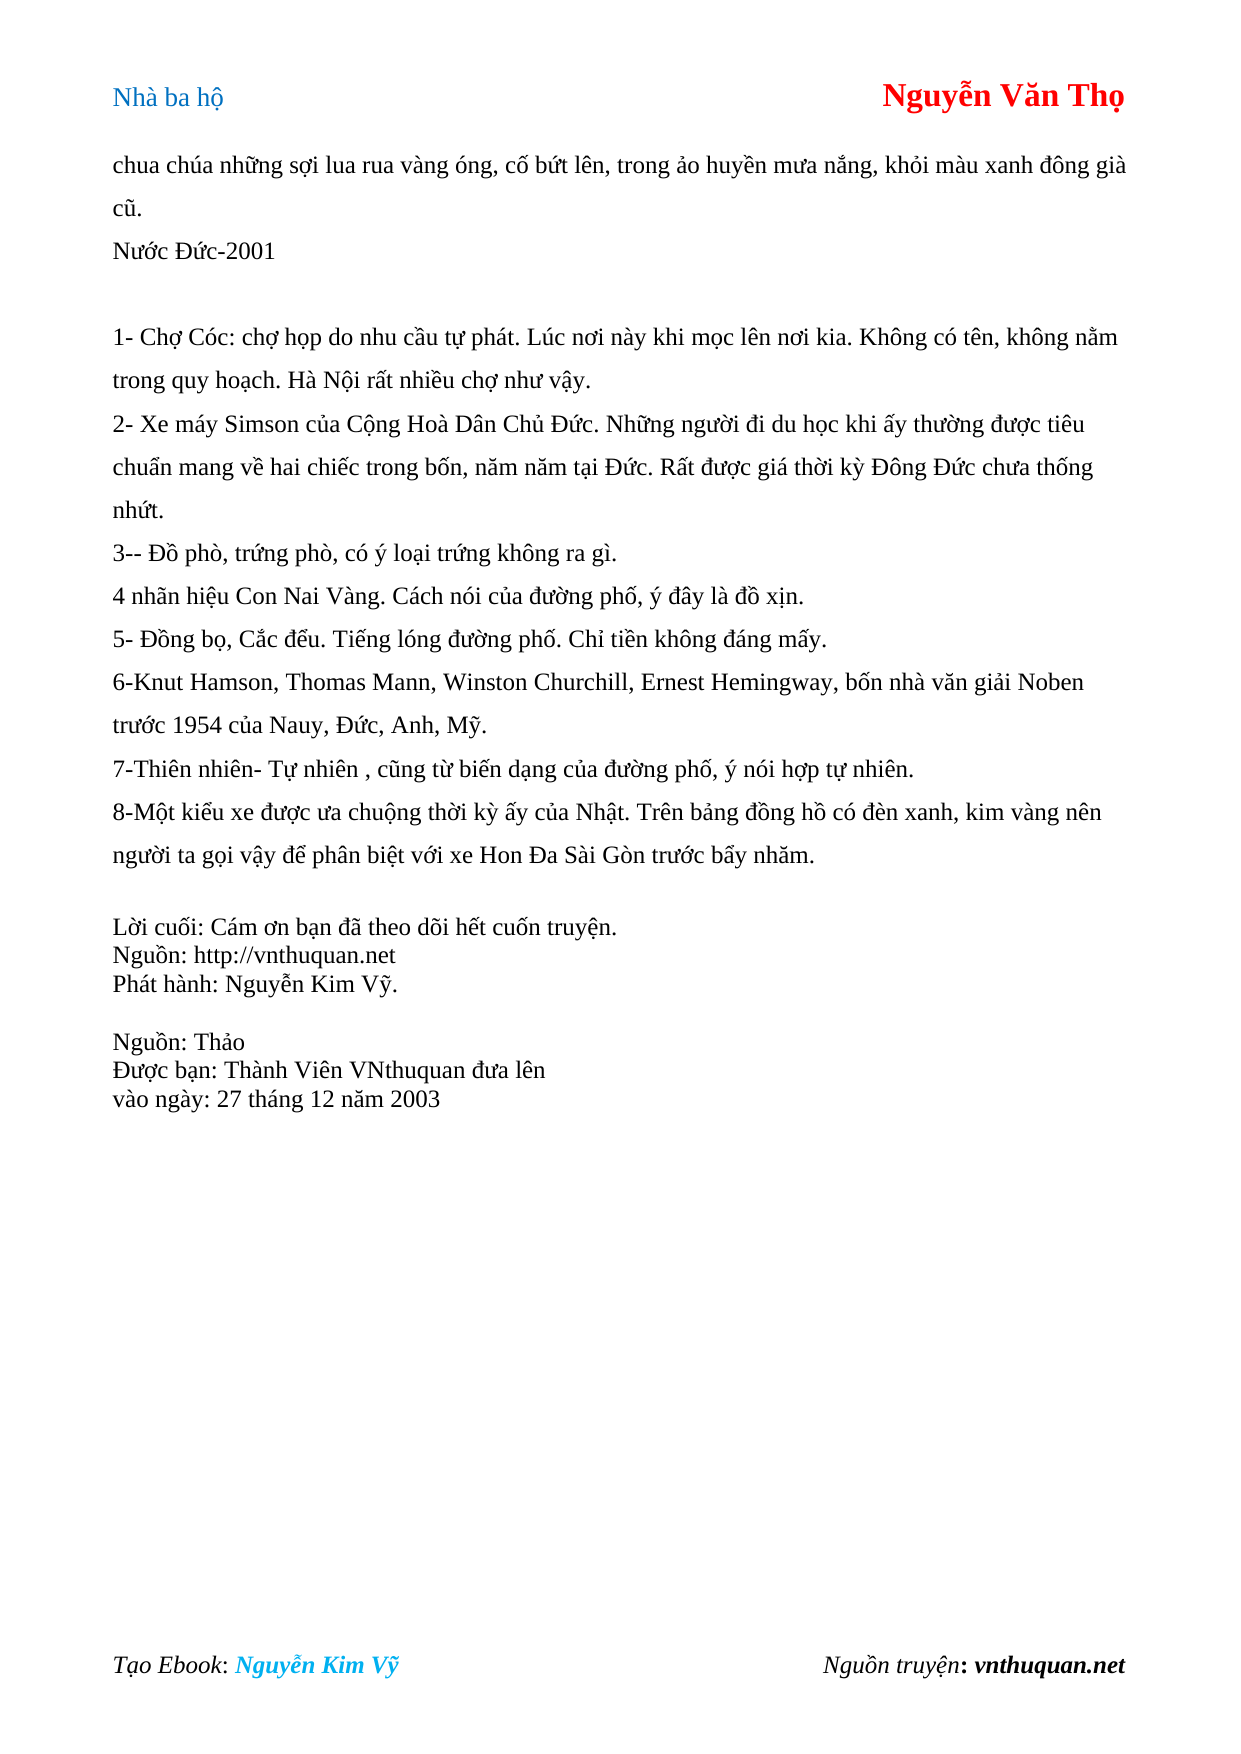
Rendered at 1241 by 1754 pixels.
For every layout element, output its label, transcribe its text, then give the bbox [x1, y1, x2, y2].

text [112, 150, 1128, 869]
text Lời cuối: Cám ơn bạn đã theo dõi hết cuốn truyện. Nguồn: http://vnthuquan.net Phát hành: Nguyễn Kim Vỹ. Nguồn: Thảo Được bạn: Thành Viên VNthuquan đưa lên vào ngày: 27 tháng 12 năm 2003 [112, 883, 1128, 1113]
